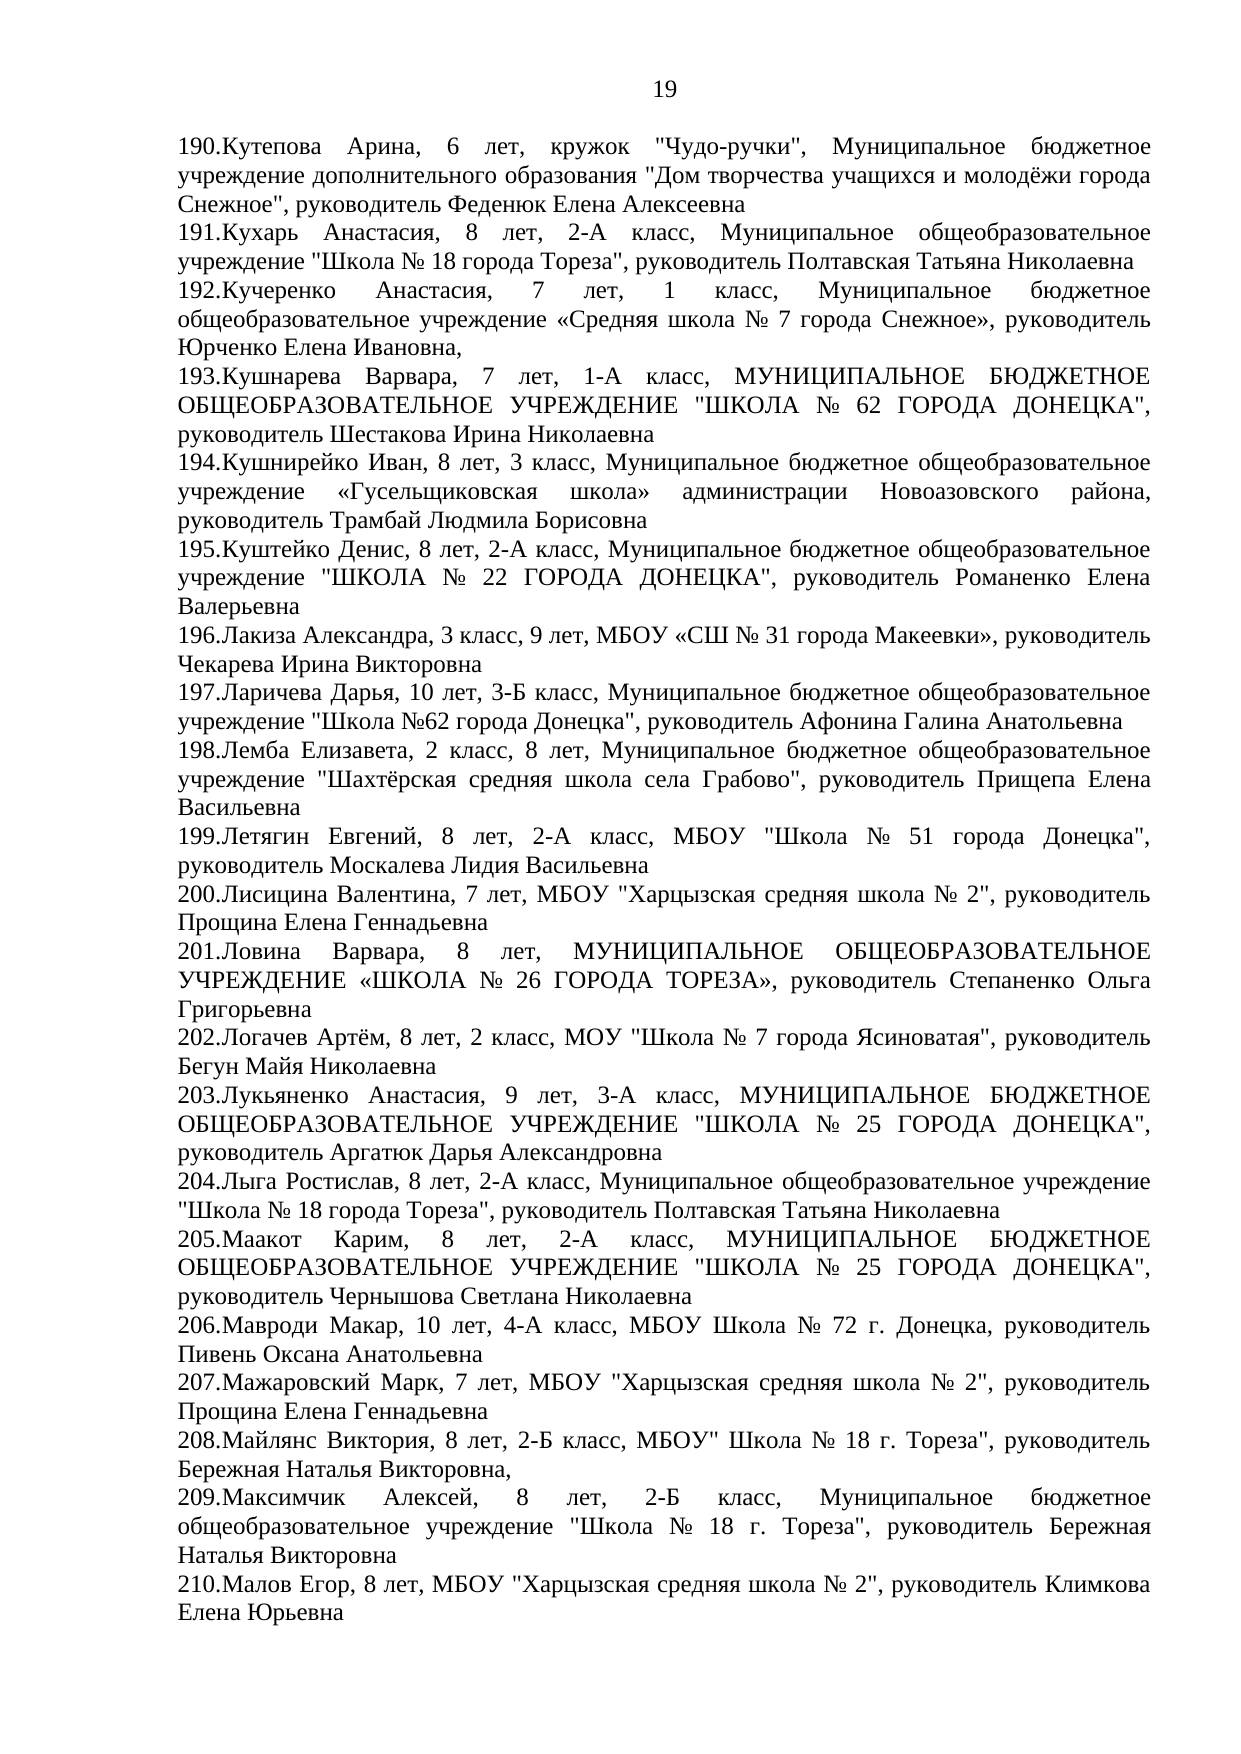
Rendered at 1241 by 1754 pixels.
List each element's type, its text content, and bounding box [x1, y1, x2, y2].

list Логачев Артём, 8 лет, 2 класс, МОУ "Школа № 7 города Ясиноватая", руководитель Бегун Майя Николаевна [177, 1022, 1152, 1080]
list Лыга Ростислав, 8 лет, 2-А класс, Муниципальное общеобразовательное учреждение "Школа № 18 города Тореза", руководитель Полтавская Татьяна Николаевна [177, 1166, 1152, 1224]
list Летягин Евгений, 8 лет, 2-А класс, МБОУ "Школа № 51 города Донецка", руководитель Москалева Лидия Васильевна [177, 821, 1152, 879]
list Кучеренко Анастасия, 7 лет, 1 класс, Муниципальное бюджетное общеобразовательное учреждение «Средняя школа № 7 города Снежное», руководитель Юрченко Елена Ивановна, [177, 275, 1152, 361]
list Лукьяненко Анастасия, 9 лет, 3-А класс, МУНИЦИПАЛЬНОЕ БЮДЖЕТНОЕ ОБЩЕОБРАЗОВАТЕЛЬНОЕ УЧРЕЖДЕНИЕ "ШКОЛА № 25 ГОРОДА ДОНЕЦКА", руководитель Аргатюк Дарья Александровна [177, 1080, 1152, 1166]
list Майлянс Виктория, 8 лет, 2-Б класс, МБОУ" Школа № 18 г. Тореза", руководитель Бережная Наталья Викторовна, [177, 1425, 1152, 1482]
list Ловина Варвара, 8 лет, МУНИЦИПАЛЬНОЕ ОБЩЕОБРАЗОВАТЕЛЬНОЕ УЧРЕЖДЕНИЕ «ШКОЛА № 26 ГОРОДА ТОРЕЗА», руководитель Степаненко Ольга Григорьевна [177, 936, 1152, 1022]
list Кутепова Арина, 6 лет, кружок "Чудо-ручки", Муниципальное бюджетное учреждение дополнительного образования "Дом творчества учащихся и молодёжи города Снежное", руководитель Феденюк Елена Алексеевна [177, 131, 1152, 217]
list Маакот Карим, 8 лет, 2-А класс, МУНИЦИПАЛЬНОЕ БЮДЖЕТНОЕ ОБЩЕОБРАЗОВАТЕЛЬНОЕ УЧРЕЖДЕНИЕ "ШКОЛА № 25 ГОРОДА ДОНЕЦКА", руководитель Чернышова Светлана Николаевна [177, 1224, 1152, 1310]
list Малов Егор, 8 лет, МБОУ "Харцызская средняя школа № 2", руководитель Климкова Елена Юрьевна [177, 1569, 1152, 1626]
list Кушнарева Варвара, 7 лет, 1-А класс, МУНИЦИПАЛЬНОЕ БЮДЖЕТНОЕ ОБЩЕОБРАЗОВАТЕЛЬНОЕ УЧРЕЖДЕНИЕ "ШКОЛА № 62 ГОРОДА ДОНЕЦКА", руководитель Шестакова Ирина Николаевна [177, 361, 1152, 447]
list Кушнирейко Иван, 8 лет, 3 класс, Муниципальное бюджетное общеобразовательное учреждение «Гусельщиковская школа» администрации Новоазовского района, руководитель Трамбай Людмила Борисовна [177, 447, 1152, 534]
list Куштейко Денис, 8 лет, 2-А класс, Муниципальное бюджетное общеобразовательное учреждение "ШКОЛА № 22 ГОРОДА ДОНЕЦКА", руководитель Романенко Елена Валерьевна [177, 534, 1152, 620]
list Максимчик Алексей, 8 лет, 2-Б класс, Муниципальное бюджетное общеобразовательное учреждение "Школа № 18 г. Тореза", руководитель Бережная Наталья Викторовна [177, 1482, 1152, 1569]
list Лакиза Александра, 3 класс, 9 лет, МБОУ «СШ № 31 города Макеевки», руководитель Чекарева Ирина Викторовна [177, 620, 1152, 677]
list Мажаровский Марк, 7 лет, МБОУ "Харцызская средняя школа № 2", руководитель Прощина Елена Геннадьевна [177, 1367, 1152, 1425]
list Ларичева Дарья, 10 лет, 3-Б класс, Муниципальное бюджетное общеобразовательное учреждение "Школа №62 города Донецка", руководитель Афонина Галина Анатольевна [177, 677, 1152, 735]
list Лемба Елизавета, 2 класс, 8 лет, Муниципальное бюджетное общеобразовательное учреждение "Шахтёрская средняя школа села Грабово", руководитель Прищепа Елена Васильевна [177, 735, 1152, 821]
list Лисицина Валентина, 7 лет, МБОУ "Харцызская средняя школа № 2", руководитель Прощина Елена Геннадьевна [177, 879, 1152, 936]
list Кухарь Анастасия, 8 лет, 2-А класс, Муниципальное общеобразовательное учреждение "Школа № 18 города Тореза", руководитель Полтавская Татьяна Николаевна [177, 217, 1152, 275]
list Мавроди Макар, 10 лет, 4-А класс, МБОУ Школа № 72 г. Донецка, руководитель Пивень Оксана Анатольевна [177, 1310, 1152, 1367]
